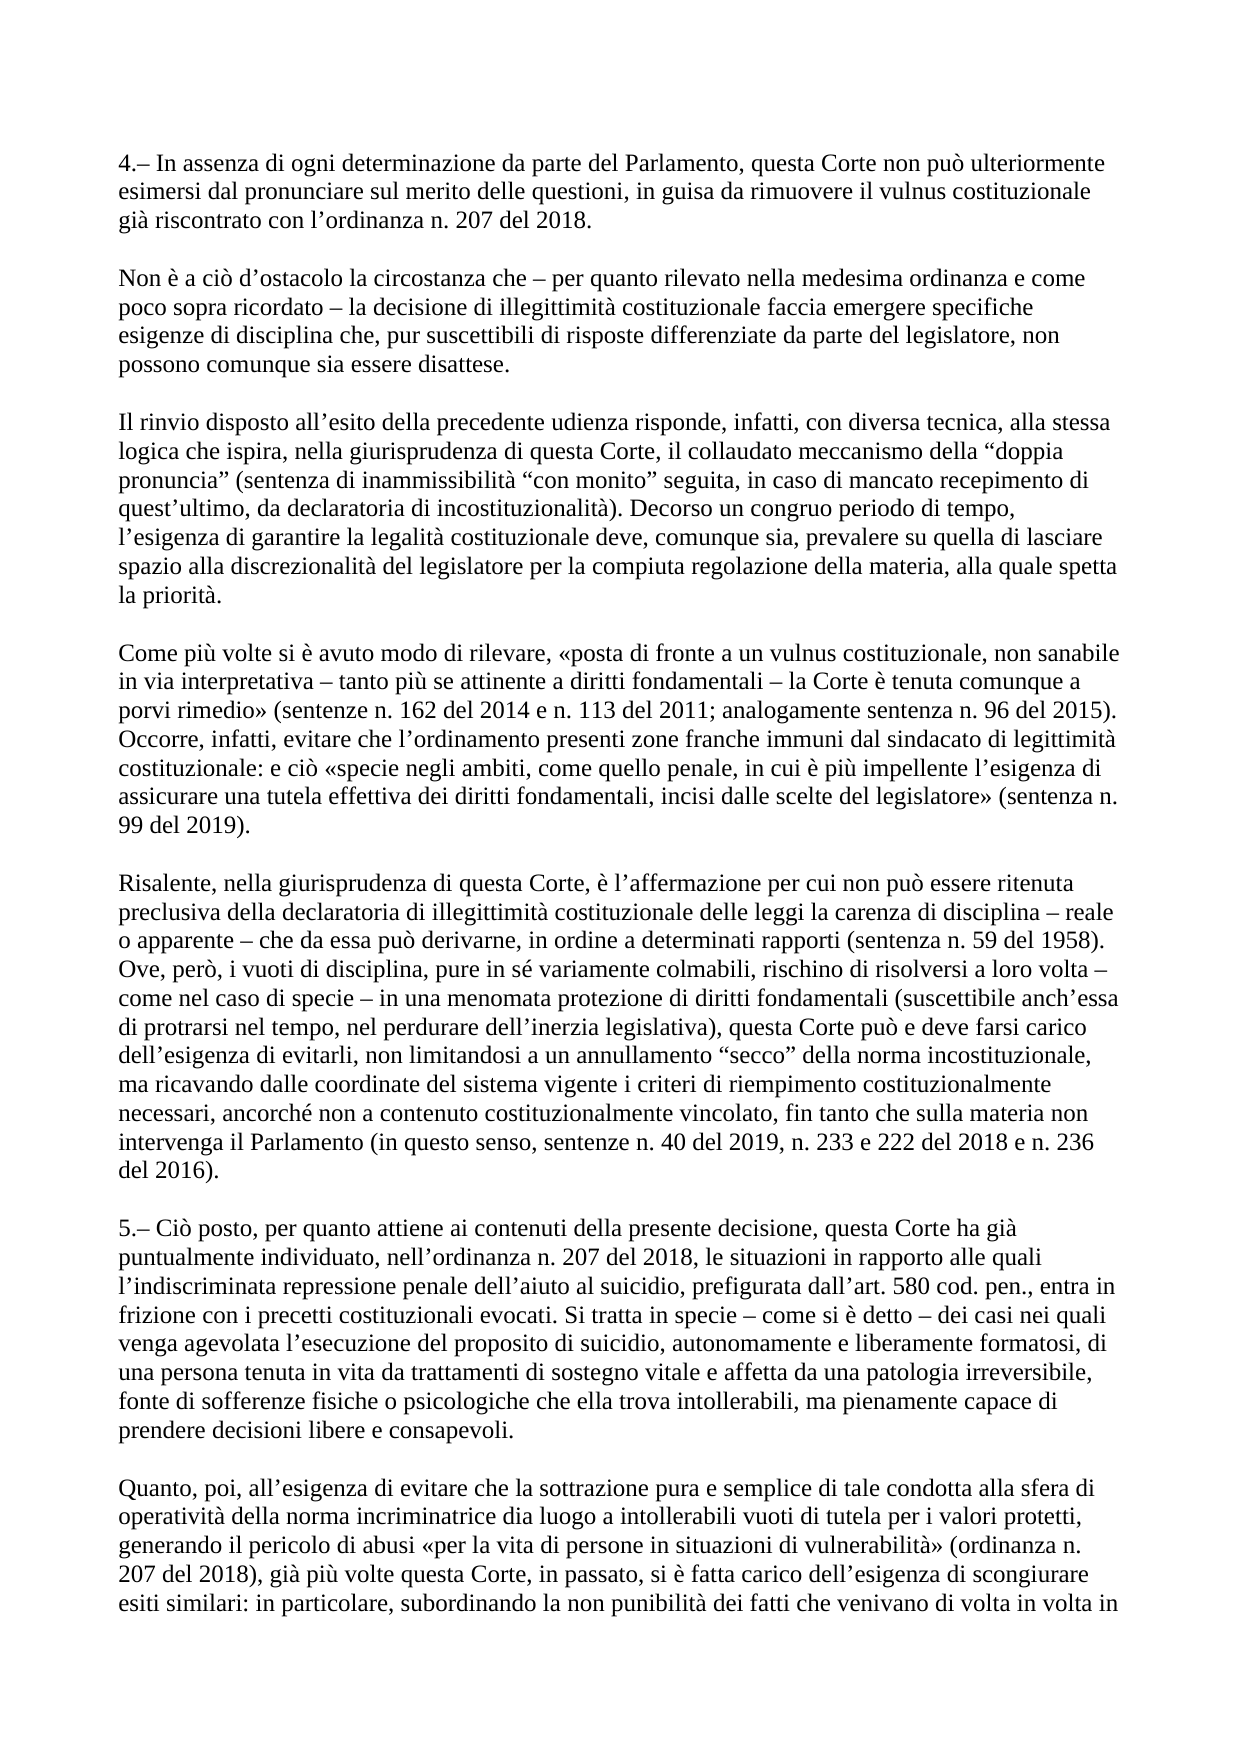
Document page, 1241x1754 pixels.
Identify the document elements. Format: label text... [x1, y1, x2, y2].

text 5.– Ciò posto, per quanto attiene ai contenuti della presente decisione, questa Corte ha già puntualmente individuato, nell’ordinanza n. 207 del 2018, le situazioni in rapporto alle quali l’indiscriminata repressione penale dell’aiuto al suicidio, prefigurata dall’art. 580 cod. pen., entra in frizione con i precetti costituzionali evocati. Si tratta in specie – come si è detto – dei casi nei quali venga agevolata l’esecuzione del proposito di suicidio, autonomamente e liberamente formatosi, di una persona tenuta in vita da trattamenti di sostegno vitale e affetta da una patologia irreversibile, fonte di sofferenze fisiche o psicologiche che ella trova intollerabili, ma pienamente capace di prendere decisioni libere e consapevoli. [118, 1213, 1122, 1443]
text Risalente, nella giurisprudenza di questa Corte, è l’affermazione per cui non può essere ritenuta preclusiva della declaratoria di illegittimità costituzionale delle leggi la carenza di disciplina – reale o apparente – che da essa può derivarne, in ordine a determinati rapporti (sentenza n. 59 del 1958). Ove, però, i vuoti di disciplina, pure in sé variamente colmabili, rischino di risolversi a loro volta – come nel caso di specie – in una menomata protezione di diritti fondamentali (suscettibile anch’essa di protrarsi nel tempo, nel perdurare dell’inerzia legislativa), questa Corte può e deve farsi carico dell’esigenza di evitarli, non limitandosi a un annullamento “secco” della norma incostituzionale, ma ricavando dalle coordinate del sistema vigente i criteri di riempimento costituzionalmente necessari, ancorché non a contenuto costituzionalmente vincolato, fin tanto che sulla materia non intervenga il Parlamento (in questo senso, sentenze n. 40 del 2019, n. 233 e 222 del 2018 e n. 236 del 2016). [118, 868, 1122, 1184]
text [118, 1473, 1122, 1616]
text Come più volte si è avuto modo di rilevare, «posta di fronte a un vulnus costituzionale, non sanabile in via interpretativa – tanto più se attinente a diritti fondamentali – la Corte è tenuta comunque a porvi rimedio» (sentenze n. 162 del 2014 e n. 113 del 2011; analogamente sentenza n. 96 del 2015). Occorre, infatti, evitare che l’ordinamento presenti zone franche immuni dal sindacato di legittimità costituzionale: e ciò «specie negli ambiti, come quello penale, in cui è più impellente l’esigenza di assicurare una tutela effettiva dei diritti fondamentali, incisi dalle scelte del legislatore» (sentenza n. 99 del 2019). [118, 638, 1122, 839]
text Il rinvio disposto all’esito della precedente udienza risponde, infatti, con diversa tecnica, alla stessa logica che ispira, nella giurisprudenza di questa Corte, il collaudato meccanismo della “doppia pronuncia” (sentenza di inammissibilità “con monito” seguita, in caso di mancato recepimento di quest’ultimo, da declaratoria di incostituzionalità). Decorso un congruo periodo di tempo, l’esigenza di garantire la legalità costituzionale deve, comunque sia, prevalere su quella di lasciare spazio alla discrezionalità del legislatore per la compiuta regolazione della materia, alla quale spetta la priorità. [118, 407, 1122, 608]
text 4.– In assenza di ogni determinazione da parte del Parlamento, questa Corte non può ulteriormente esimersi dal pronunciare sul merito delle questioni, in guisa da rimuovere il vulnus costituzionale già riscontrato con l’ordinanza n. 207 del 2018. [118, 148, 1122, 234]
text Non è a ciò d’ostacolo la circostanza che – per quanto rilevato nella medesima ordinanza e come poco sopra ricordato – la decisione di illegittimità costituzionale faccia emergere specifiche esigenze di disciplina che, pur suscettibili di risposte differenziate da parte del legislatore, non possono comunque sia essere disattese. [118, 263, 1122, 378]
